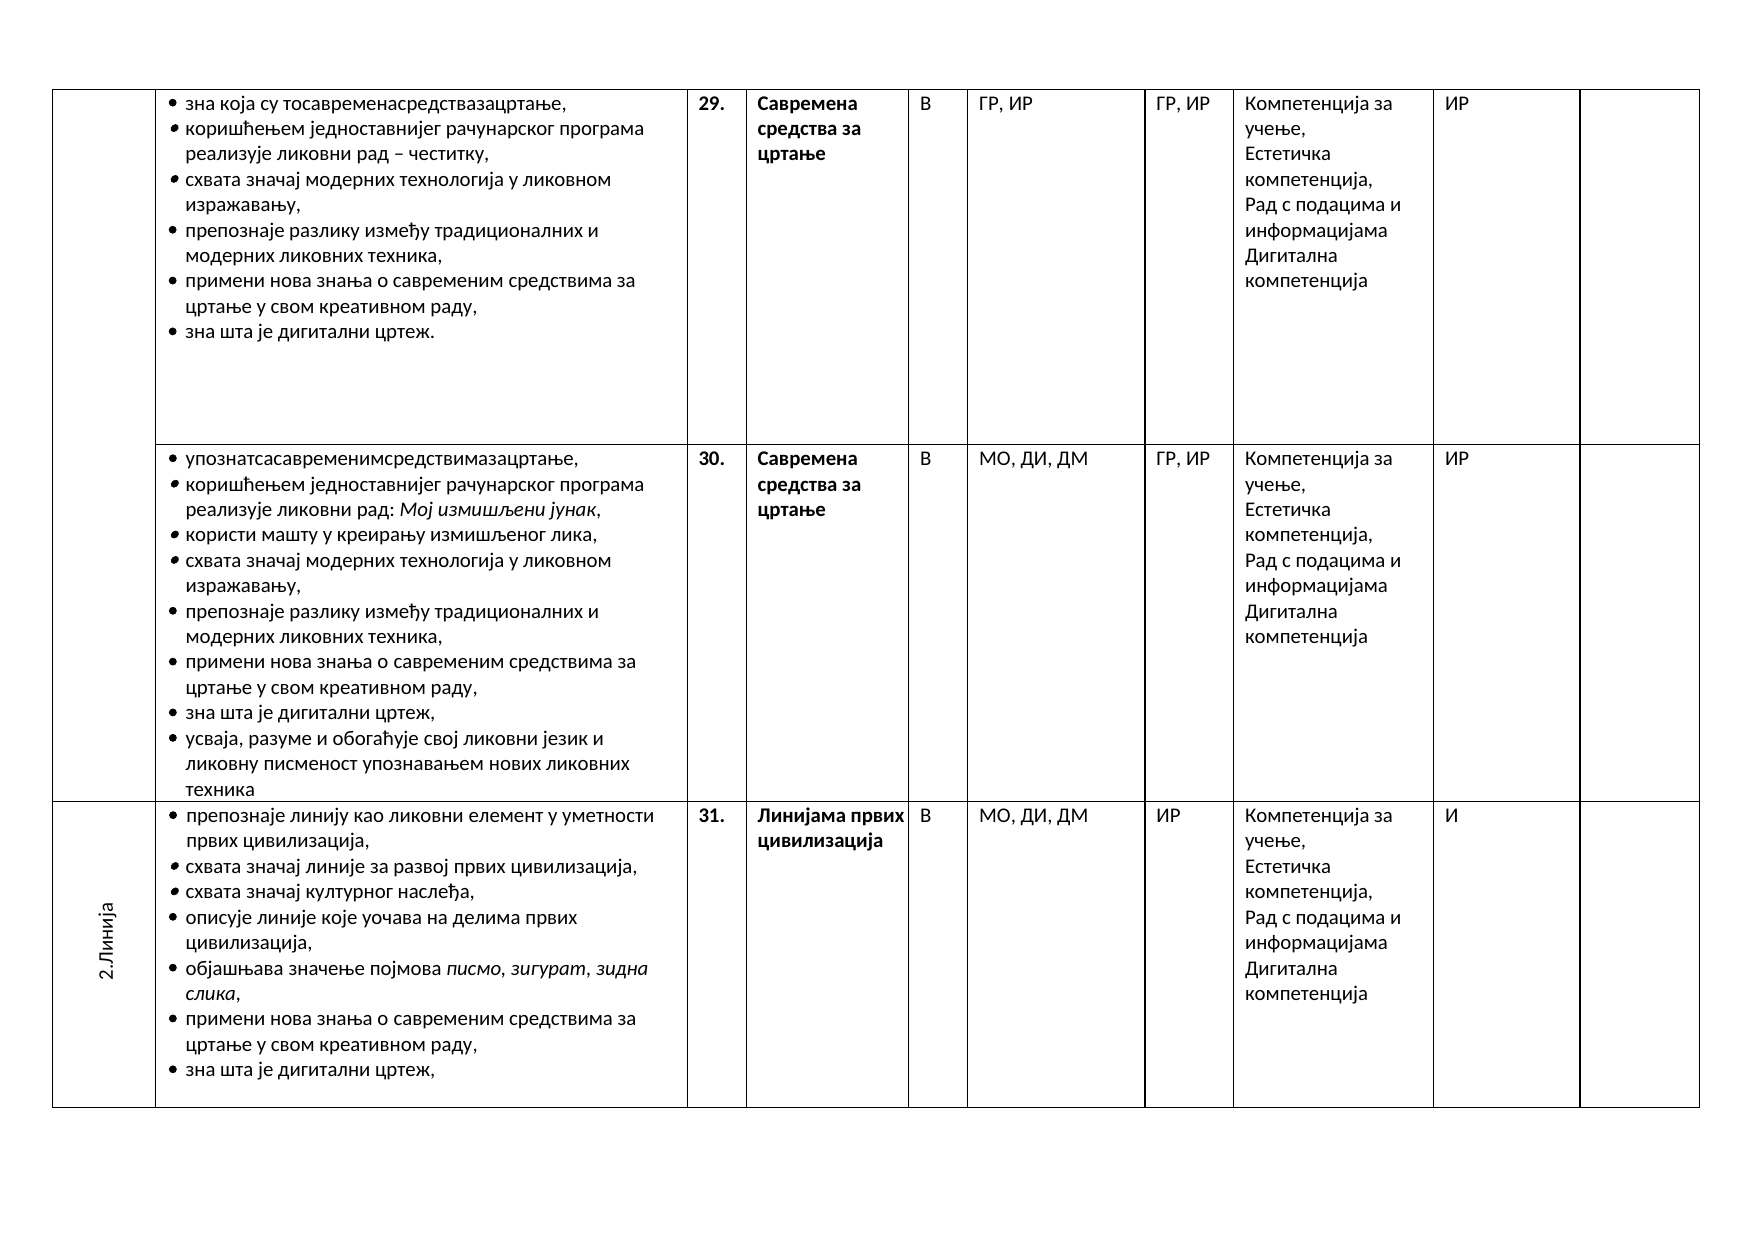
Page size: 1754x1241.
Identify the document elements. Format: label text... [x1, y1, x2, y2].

table_cell 31. [688, 802, 746, 1107]
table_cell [747, 802, 908, 1107]
table_cell МО, ДИ, ДМ [968, 445, 1144, 801]
table_cell В [909, 90, 967, 444]
table_cell 30. [688, 445, 746, 801]
table_cell 29. [688, 90, 746, 444]
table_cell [1234, 802, 1433, 1107]
table_cell ГР, ИР [968, 90, 1144, 444]
table_cell [1581, 90, 1699, 444]
table_cell МО, ДИ, ДМ [968, 802, 1144, 1107]
table_cell Компетенција за учење, Естетичка компетенција, Рад с подацима и информацијама Дигитална компетенција [1234, 445, 1433, 801]
table_cell ИР [1434, 90, 1579, 444]
table_cell В [909, 802, 967, 1107]
table_cell В [909, 445, 967, 801]
table_cell Савремена средства за цртање [747, 445, 908, 801]
table_cell [1581, 445, 1699, 801]
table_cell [747, 90, 908, 444]
table_cell 2. Линија [53, 802, 155, 1107]
table_cell ИР [1434, 445, 1579, 801]
table_cell ИР [1146, 802, 1233, 1107]
table_cell препознаје линију као ликовни елемент у уметности првих цивилизација, схвата значај линије за развој првих цивилизација, схвата значај културног наслеђа, описује линије које уочава на делима првих цивилизација, објашњава значење појмова писмо, зигурат, зидна слика, примени нова знања о савременим средствима за цртање у свом креативном раду, зна шта је дигитални цртеж, [156, 802, 687, 1107]
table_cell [1234, 90, 1433, 444]
table_cell ГР, ИР [1146, 445, 1233, 801]
table_cell зна која су тосавременасредствазацртање, коришћењем једноставнијег рачунарског програма реализује ликовни рад – честитку, схвата значај модерних технологија у ликовном изражавању, препознаје разлику између традиционалних и модерних ликовних техника, примени нова знања о савременим средствима за цртање у свом креативном раду, зна шта је дигитални цртеж. [156, 90, 687, 444]
table_cell [1581, 802, 1699, 1107]
table_cell И [1434, 802, 1579, 1107]
table_cell ГР, ИР [1146, 90, 1233, 444]
table_cell упознатсасавременимсредствимазацртање, коришћењем једноставнијег рачунарског програма реализује ликовни рад: Мој измишљени јунак, користи машту у креирању измишљеног лика, схвата значај модерних технологија у ликовном изражавању, препознаје разлику између традиционалних и модерних ликовних техника, примени нова знања о савременим средствима за цртање у свом креативном раду, зна шта је дигитални цртеж, усваја, разуме и обогаћује свој ликовни језик и ликовну писменост упознавањем нових ликовних техника [156, 445, 687, 801]
